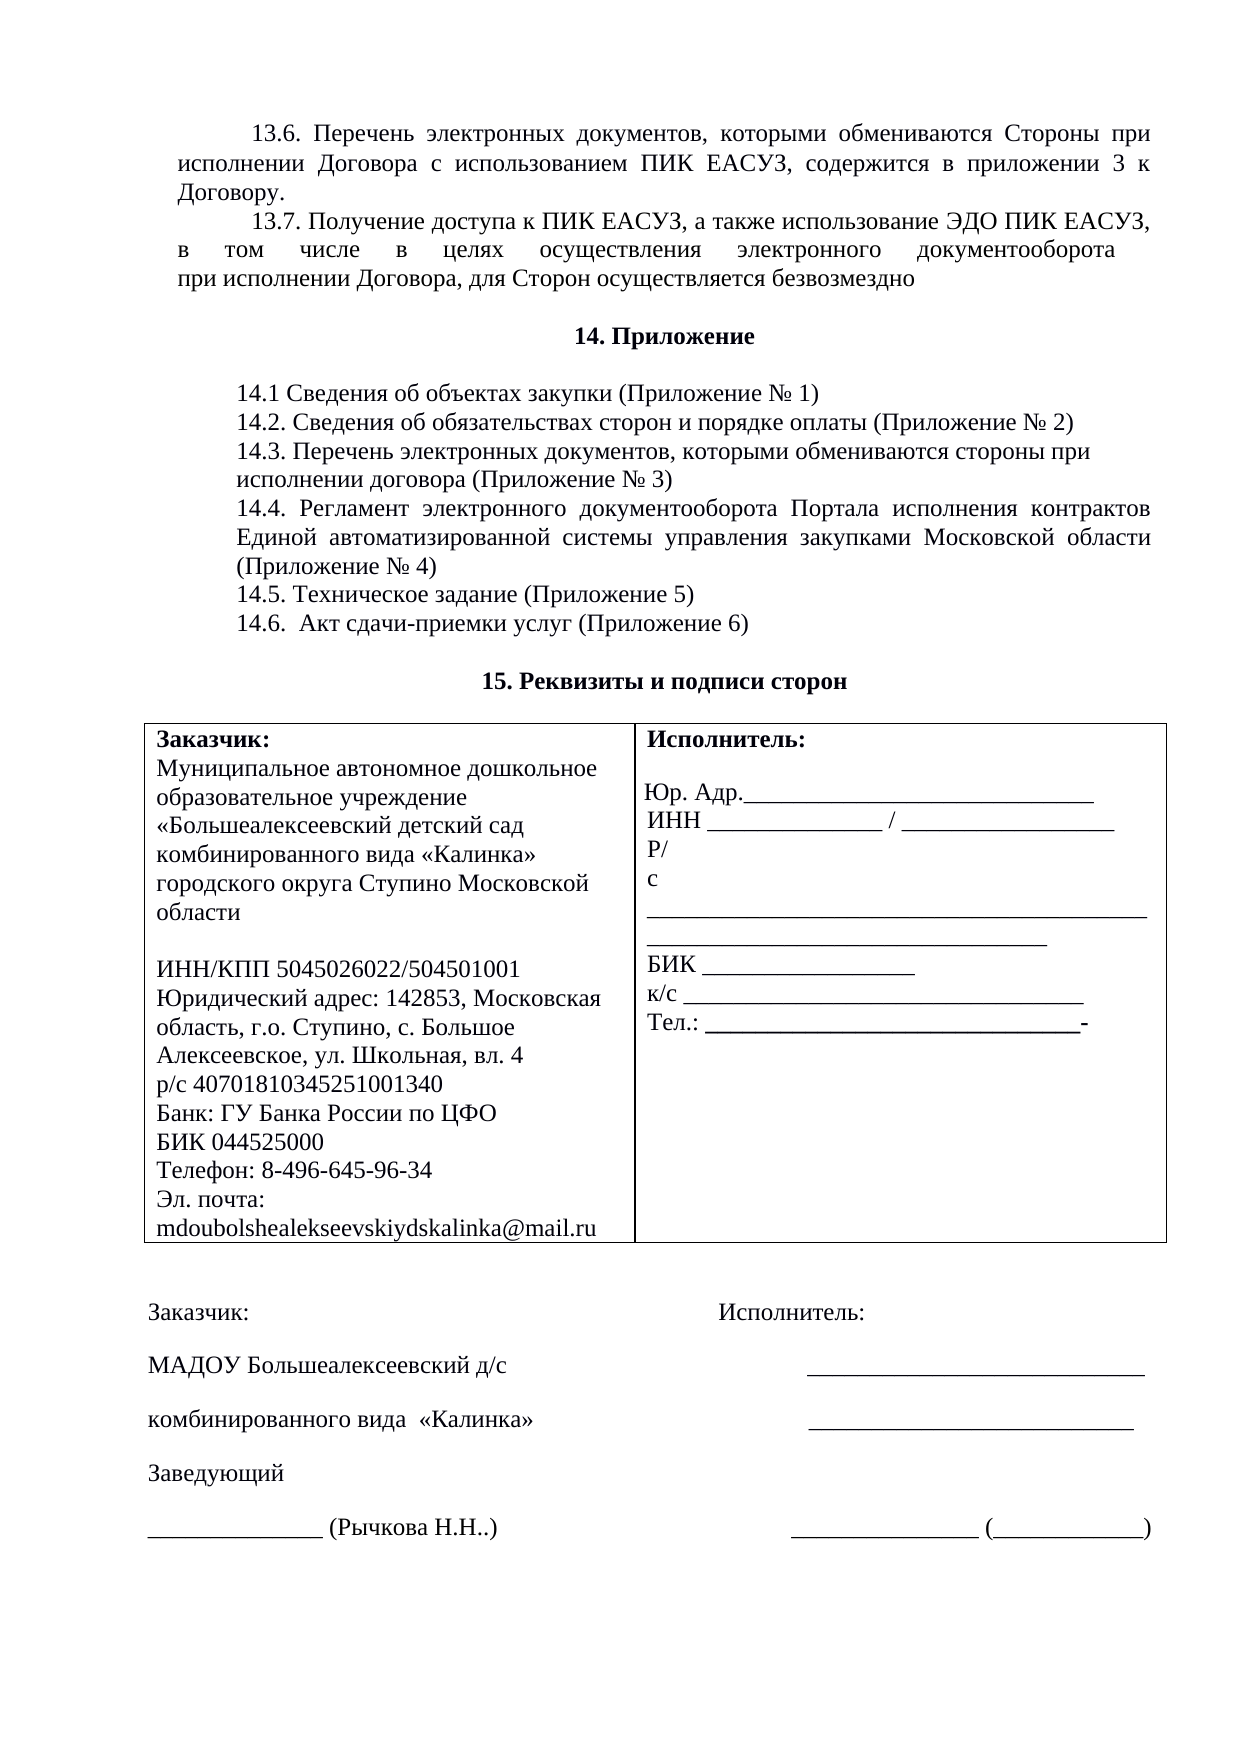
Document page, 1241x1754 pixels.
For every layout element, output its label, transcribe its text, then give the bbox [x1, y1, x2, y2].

text 14.2. Сведения об обязательствах сторон и порядке оплаты (Приложение № 2) [236, 407, 1152, 436]
table_header Исполнитель: Юр. Адр.____________________________ ИНН ______________ / _________________ Р/с________________________________________________________________________ БИК _________________ к/с ________________________________ Тел.: ______________________________- [636, 724, 1166, 1242]
table_header Заказчик: Муниципальное автономное дошкольное образовательное учреждение «Большеалексеевский детский сад комбинированного вида «Калинка» городского округа Ступино Московской области ИНН/КПП 5045026022/504501001 Юридический адрес: 142853, Московская область, г.о. Ступино, с. Большое Алексеевское, ул. Школьная, вл. 4 р/с 40701810345251001340 Банк: ГУ Банка России по ЦФО БИК 044525000 Телефон: 8-496-645-96-34 Эл. почта: mdoubolshealekseevskiydskalinka@mail.ru [145, 724, 634, 1242]
text комбинированного вида «Калинка» __________________________ [148, 1404, 1152, 1433]
text 14.5. Техническое задание (Приложение 5) [177, 579, 1152, 608]
text 13.6. Перечень электронных документов, которыми обмениваются Стороны при исполнении Договора с использованием ПИК ЕАСУЗ, содержится в приложении 3 к Договору. [177, 176, 1152, 206]
text 14.3. Перечень электронных документов, которыми обмениваются стороны при исполнении договора (Приложение № 3) [236, 436, 1152, 493]
text 14.4. Регламент электронного документооборота Портала исполнения контрактов Единой автоматизированной системы управления закупками Московской области (Приложение № 4) [236, 493, 1152, 579]
text 13.6. Перечень электронных документов, которыми обмениваются Стороны при исполнении Договора с использованием ПИК ЕАСУЗ, содержится в приложении 3 к Договору. [177, 118, 1152, 148]
text Заказчик: Исполнитель: [148, 1297, 1152, 1325]
text Заведующий [148, 1458, 1152, 1487]
text МАДОУ Большеалексеевский д/с ___________________________ [148, 1351, 1152, 1379]
text 14.1 Сведения об объектах закупки (Приложение № 1) [236, 378, 1152, 407]
text 15. Реквизиты и подписи сторон [177, 666, 1152, 694]
text 14.6. Акт сдачи-приемки услуг (Приложение 6) [177, 608, 1152, 637]
text ______________ (Рычкова Н.Н..) _______________ (____________) [148, 1512, 1152, 1541]
text 13.7. Получение доступа к ПИК ЕАСУЗ, а также использование ЭДО ПИК ЕАСУЗ, в том числе в целях осуществления электронного документооборота при исполнении Договора, для Сторон осуществляется безвозмездно [177, 206, 1152, 292]
text 14. Приложение [177, 321, 1152, 349]
